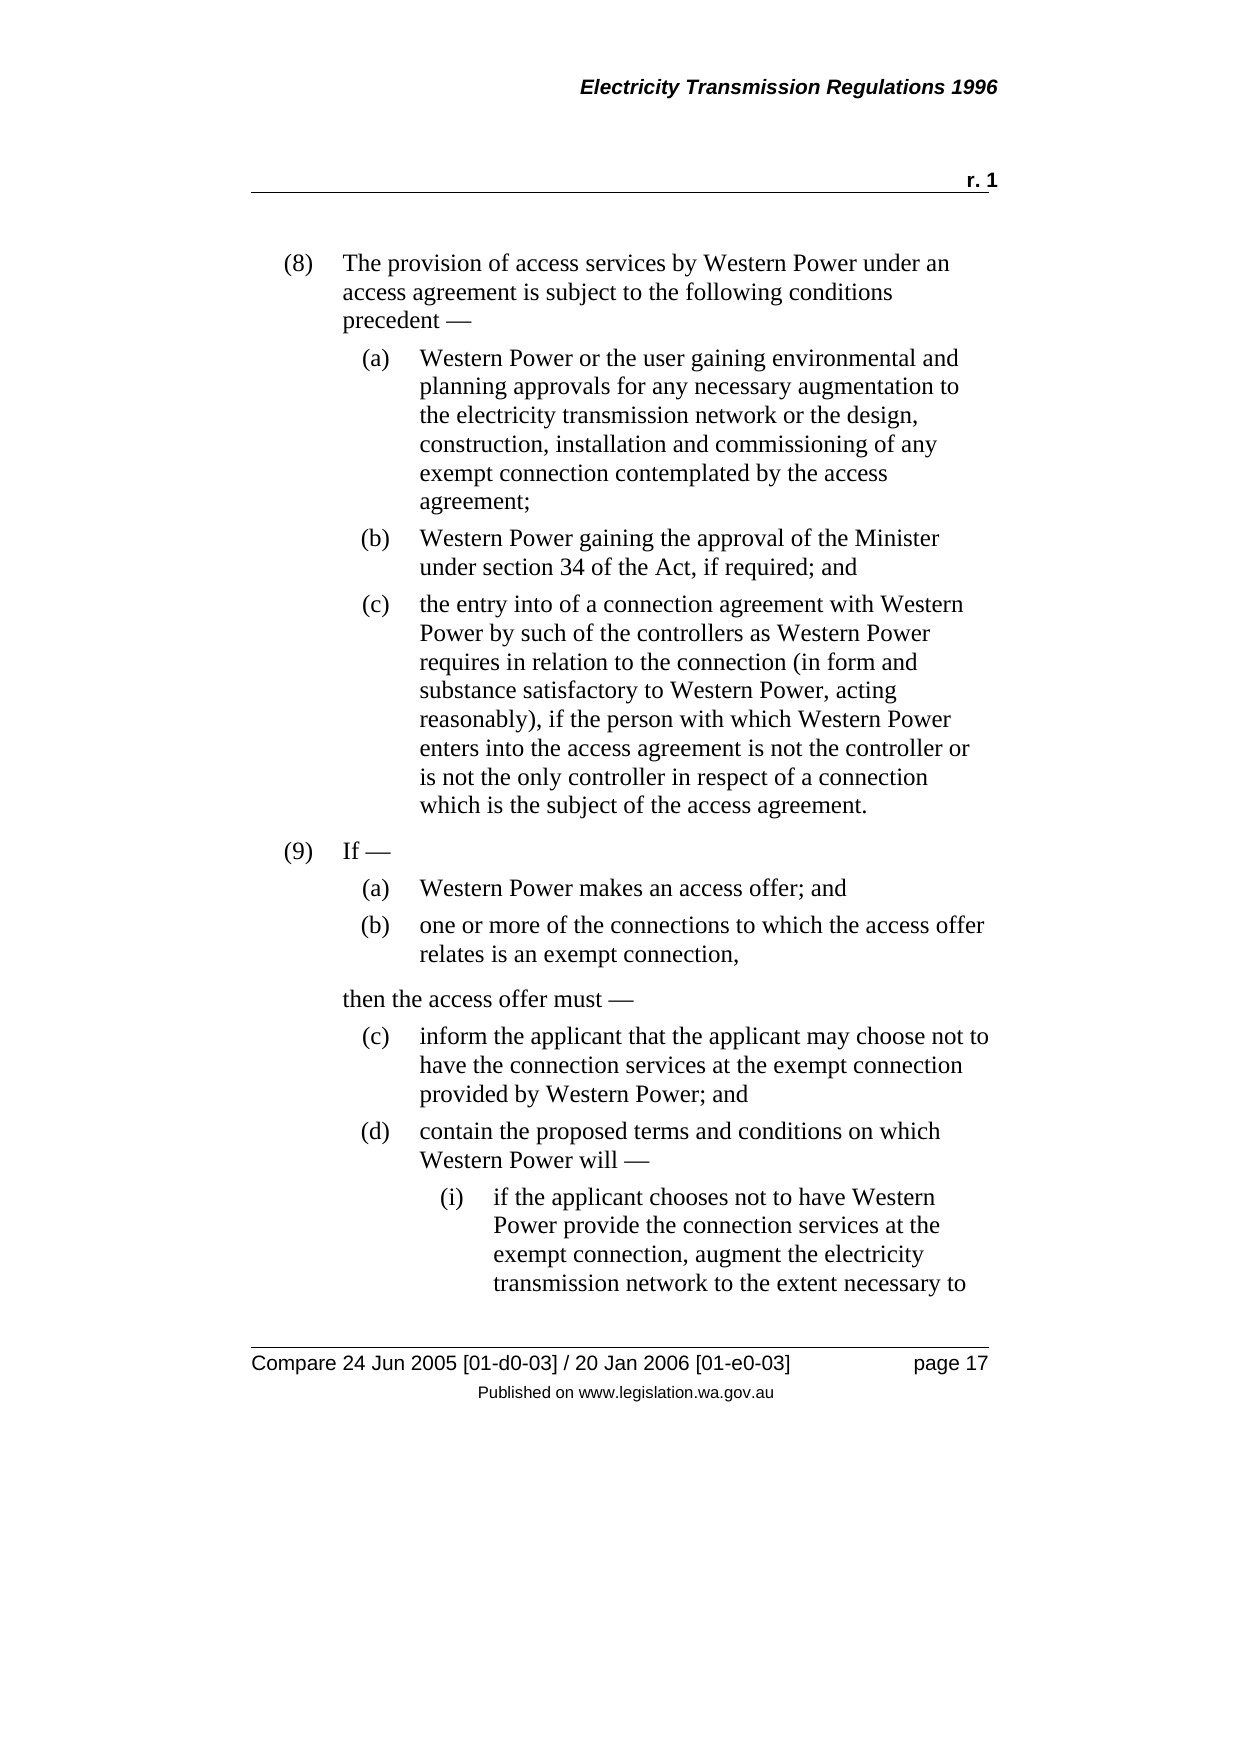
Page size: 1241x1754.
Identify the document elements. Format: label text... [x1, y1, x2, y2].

text (a) Western Power or the user gaining environmental and planning approvals for any necessary augmentation to the electricity transmission network or the design, construction, installation and commissioning of any exempt connection contemplated by the access agreement; [251, 343, 989, 515]
text (a) Western Power makes an access offer; and [251, 873, 989, 902]
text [251, 1182, 989, 1297]
text (9) If — [251, 836, 989, 865]
text (c) inform the applicant that the applicant may choose not to have the connection services at the exempt connection provided by Western Power; and [251, 1021, 989, 1108]
text (b) one or more of the connections to which the access offer relates is an exempt connection, [251, 910, 989, 968]
text (c) the entry into of a connection agreement with Western Power by such of the controllers as Western Power requires in relation to the connection (in form and substance satisfactory to Western Power, acting reasonably), if the person with which Western Power enters into the access agreement is not the controller or is not the only controller in respect of a connection which is the subject of the access agreement. [251, 589, 989, 819]
text then the access offer must — [251, 984, 989, 1013]
text (8) The provision of access services by Western Power under an access agreement is subject to the following conditions precedent — [251, 248, 989, 334]
text (b) Western Power gaining the approval of the Minister under section 34 of the Act, if required; and [251, 523, 989, 581]
text (d) contain the proposed terms and conditions on which Western Power will — [251, 1116, 989, 1173]
